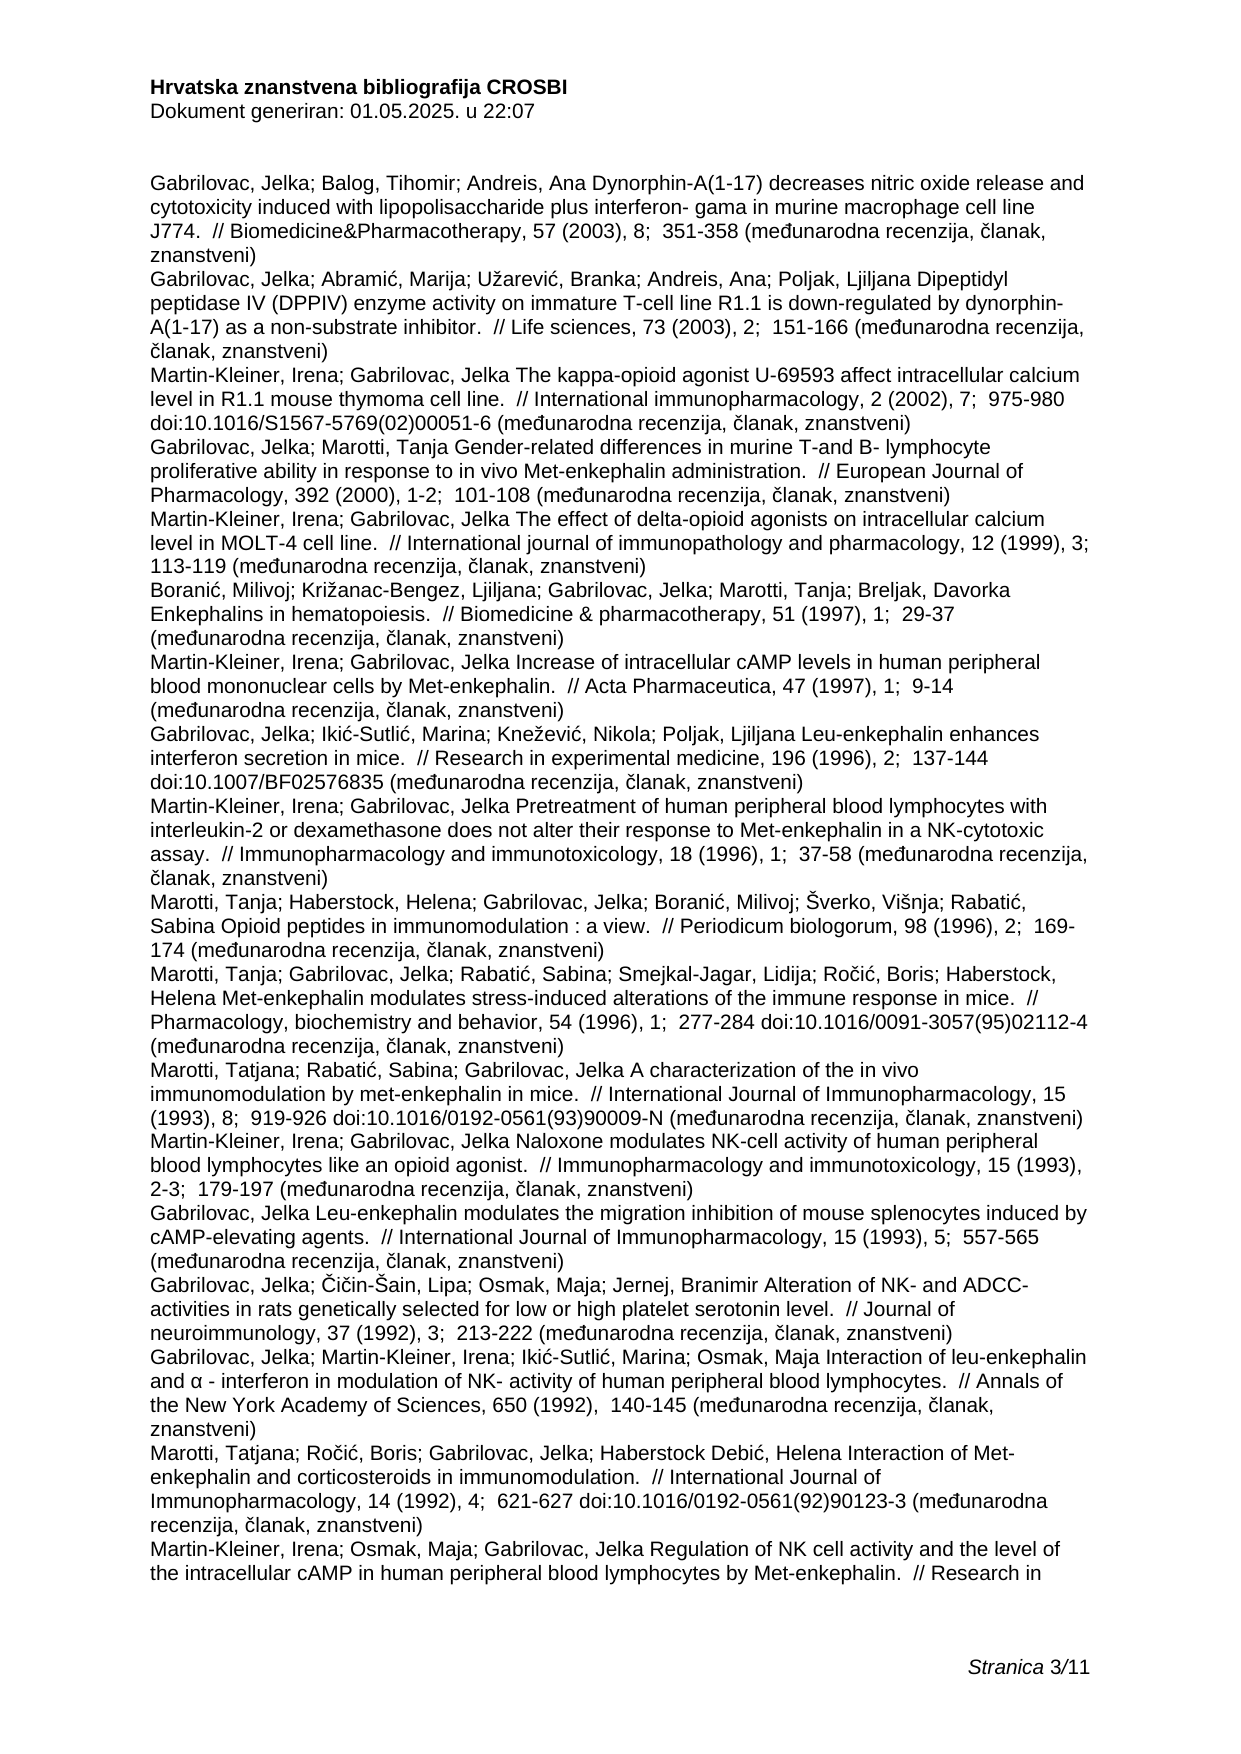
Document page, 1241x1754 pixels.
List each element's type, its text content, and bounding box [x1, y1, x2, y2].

text Marotti, Tatjana; Ročić, Boris; Gabrilovac, Jelka; Haberstock Debić, Helena [150, 1441, 1090, 1537]
text Gabrilovac, Jelka; Balog, Tihomir; Andreis, Ana [150, 171, 1090, 267]
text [150, 1537, 1090, 1584]
text Gabrilovac, Jelka; Abramić, Marija; Užarević, Branka; Andreis, Ana; Poljak, Ljiljana [150, 267, 1090, 363]
text Martin-Kleiner, Irena; Gabrilovac, Jelka [150, 506, 1090, 578]
text Gabrilovac, Jelka; Martin-Kleiner, Irena; Ikić-Sutlić, Marina; Osmak, Maja [150, 1345, 1090, 1441]
text Martin-Kleiner, Irena; Gabrilovac, Jelka [150, 363, 1090, 434]
text Gabrilovac, Jelka; Čičin-Šain, Lipa; Osmak, Maja; Jernej, Branimir [150, 1273, 1090, 1345]
text Marotti, Tanja; Haberstock, Helena; Gabrilovac, Jelka; Boranić, Milivoj; Šverko, Višnja; Rabatić, Sabina [150, 890, 1090, 962]
text Gabrilovac, Jelka; Marotti, Tanja [150, 434, 1090, 506]
text Gabrilovac, Jelka [150, 1201, 1090, 1273]
text Marotti, Tanja; Gabrilovac, Jelka; Rabatić, Sabina; Smejkal-Jagar, Lidija; Ročić, Boris; Haberstock, Helena [150, 962, 1090, 1057]
text Martin-Kleiner, Irena; Gabrilovac, Jelka [150, 794, 1090, 890]
text Gabrilovac, Jelka; Ikić-Sutlić, Marina; Knežević, Nikola; Poljak, Ljiljana [150, 722, 1090, 794]
text Martin-Kleiner, Irena; Gabrilovac, Jelka [150, 650, 1090, 722]
text Marotti, Tatjana; Rabatić, Sabina; Gabrilovac, Jelka [150, 1057, 1090, 1129]
text Martin-Kleiner, Irena; Gabrilovac, Jelka [150, 1129, 1090, 1201]
text Boranić, Milivoj; Križanac-Bengez, Ljiljana; Gabrilovac, Jelka; Marotti, Tanja; Breljak, Davorka [150, 578, 1090, 650]
